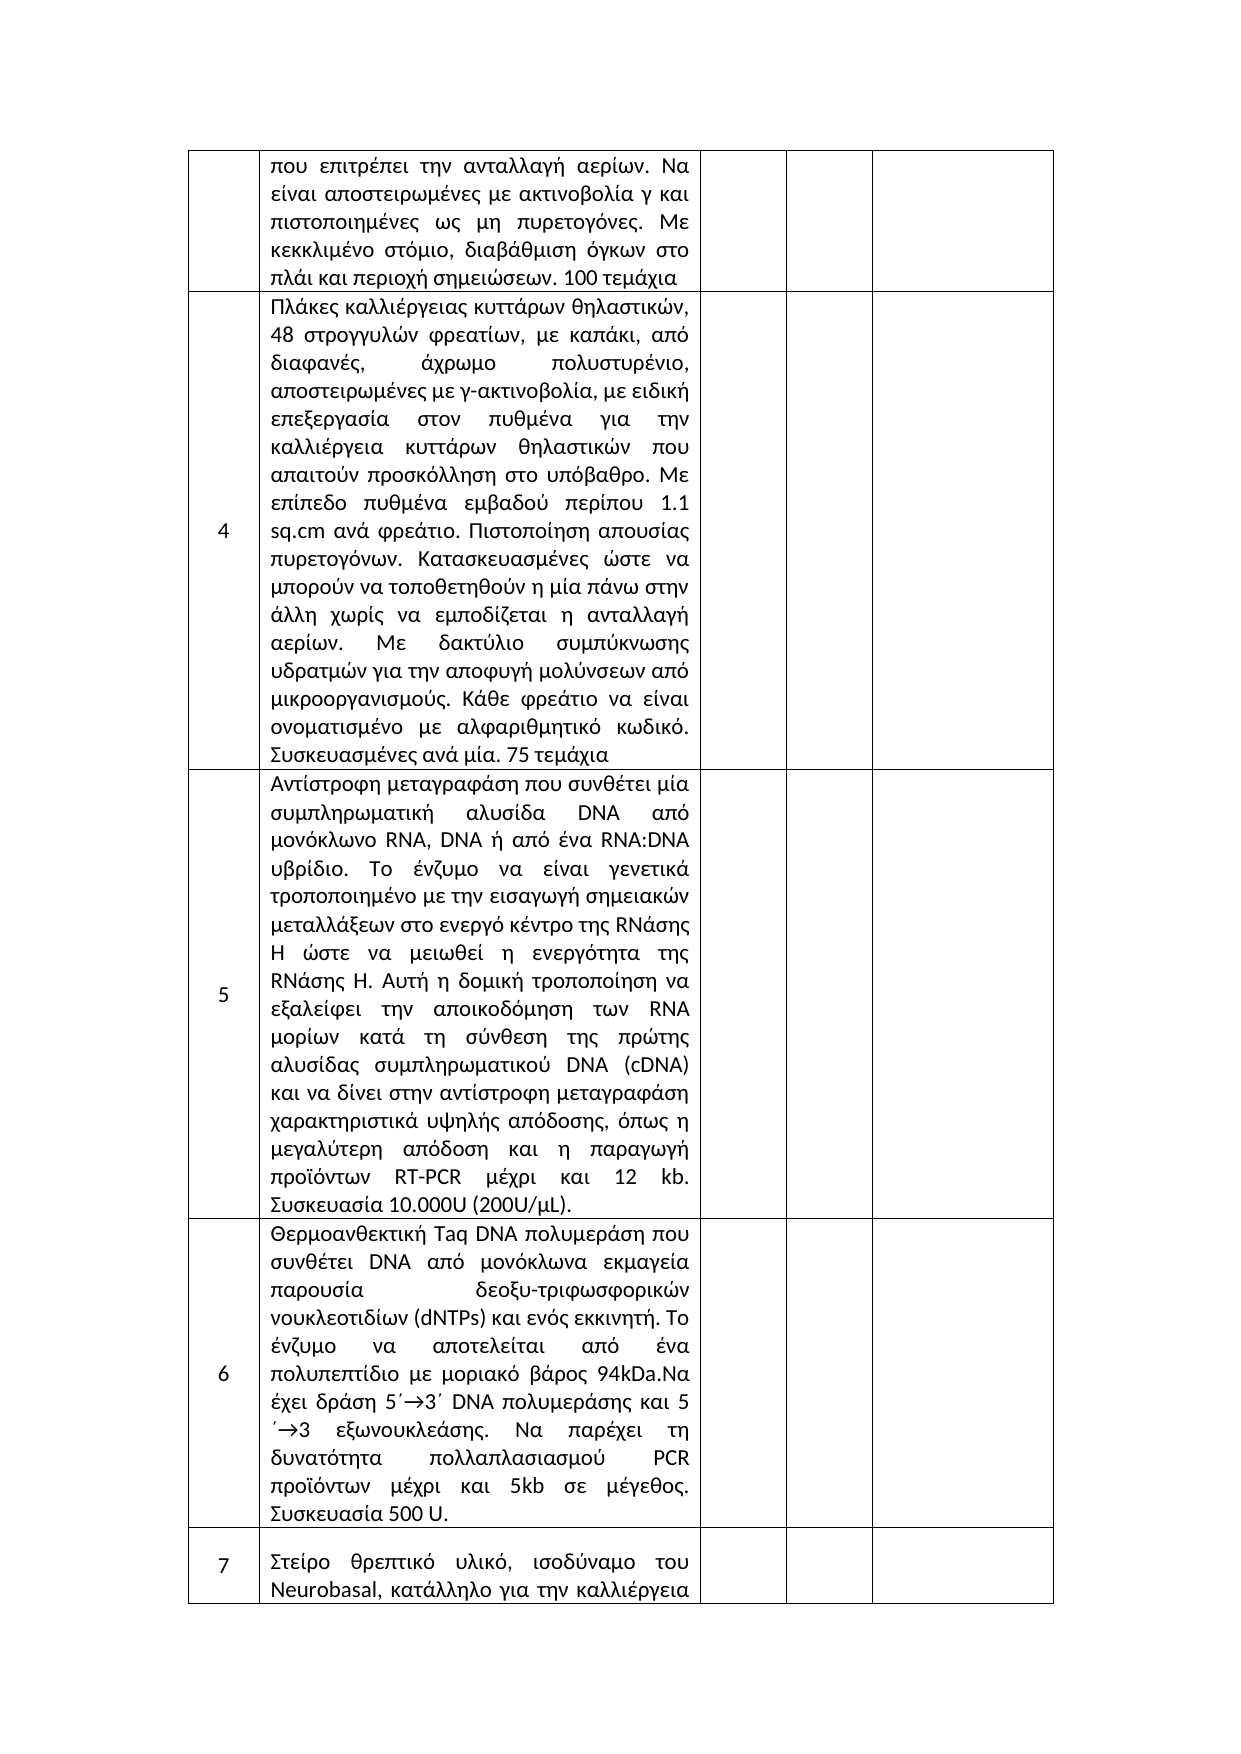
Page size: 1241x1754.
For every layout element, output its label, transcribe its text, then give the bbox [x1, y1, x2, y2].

table_cell 4 [189, 292, 259, 768]
table_cell [787, 151, 872, 291]
table_cell [787, 1219, 872, 1527]
table_cell [787, 292, 872, 768]
table_cell [701, 770, 786, 1218]
table_cell [787, 1528, 872, 1603]
table_cell [873, 1219, 1053, 1527]
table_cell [260, 1528, 700, 1603]
table_cell [701, 1528, 786, 1603]
table_cell [701, 1219, 786, 1527]
table_cell Πλάκες καλλιέργειας κυττάρων θηλαστικών, 48 στρογγυλών φρεατίων, με καπάκι, από διαφανές, άχρωμο πολυστυρένιο, αποστειρωμένες με γ-ακτινοβολία, με ειδική επεξεργασία στον πυθμένα για την καλλιέργεια κυττάρων θηλαστικών που απαιτούν προσκόλληση στο υπόβαθρο. Με επίπεδο πυθμένα εμβαδού περίπου 1.1 sq.cm ανά φρεάτιο. Πιστοποίηση απουσίας πυρετογόνων. Κατασκευασμένες ώστε να μπορούν να τοποθετηθούν η μία πάνω στην άλλη χωρίς να εμποδίζεται η ανταλλαγή αερίων. Με δακτύλιο συμπύκνωσης υδρατμών για την αποφυγή μολύνσεων από μικροοργανισμούς. Κάθε φρεάτιο να είναι ονοματισμένο με αλφαριθμητικό κωδικό. Συσκευασμένες ανά μία. 75 τεμάχια [260, 292, 700, 768]
table_cell [873, 292, 1053, 768]
table_cell [701, 151, 786, 291]
table_cell 5 [189, 770, 259, 1218]
table_cell Θερμοανθεκτική Taq DNA πολυμεράση που συνθέτει DNA από μονόκλωνα εκμαγεία παρουσία δεοξυ-τριφωσφορικών νουκλεοτιδίων (dNTPs) και ενός εκκινητή. Το ένζυμο να αποτελείται από ένα πολυπεπτίδιο με μοριακό βάρος 94kDa.Να έχει δράση 5´→3´ DNA πολυμεράσης και 5´→3 εξωνουκλεάσης. Να παρέχει τη δυνατότητα πολλαπλασιασμού PCR προϊόντων μέχρι και 5kb σε μέγεθος. Συσκευασία 500 U. [260, 1219, 700, 1527]
table_cell [873, 1528, 1053, 1603]
table_cell 7 [189, 1528, 259, 1603]
table_cell 3 [189, 151, 259, 291]
table_cell [787, 770, 872, 1218]
table_cell [873, 151, 1053, 291]
table_cell 6 [189, 1219, 259, 1527]
table_cell Aντίστροφη μεταγραφάση που συνθέτει μία συμπληρωματική αλυσίδα DNA από μονόκλωνο RNA, DNA ή από ένα RNA:DNA υβρίδιο. Το ένζυμο να είναι γενετικά τροποποιημένο με την εισαγωγή σημειακών μεταλλάξεων στο ενεργό κέντρο της RNάσης H ώστε να μειωθεί η ενεργότητα της RNάσης H. Αυτή η δομική τροποποίηση να εξαλείφει την αποικοδόμηση των RNA μορίων κατά τη σύνθεση της πρώτης αλυσίδας συμπληρωματικού DNA (cDNA) και να δίνει στην αντίστροφη μεταγραφάση χαρακτηριστικά υψηλής απόδοσης, όπως η μεγαλύτερη απόδοση και η παραγωγή προϊόντων RT-PCR μέχρι και 12 kb. Συσκευασία 10.000U (200U/μL). [260, 770, 700, 1218]
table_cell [260, 151, 700, 291]
table_cell [873, 770, 1053, 1218]
table_cell [701, 292, 786, 768]
